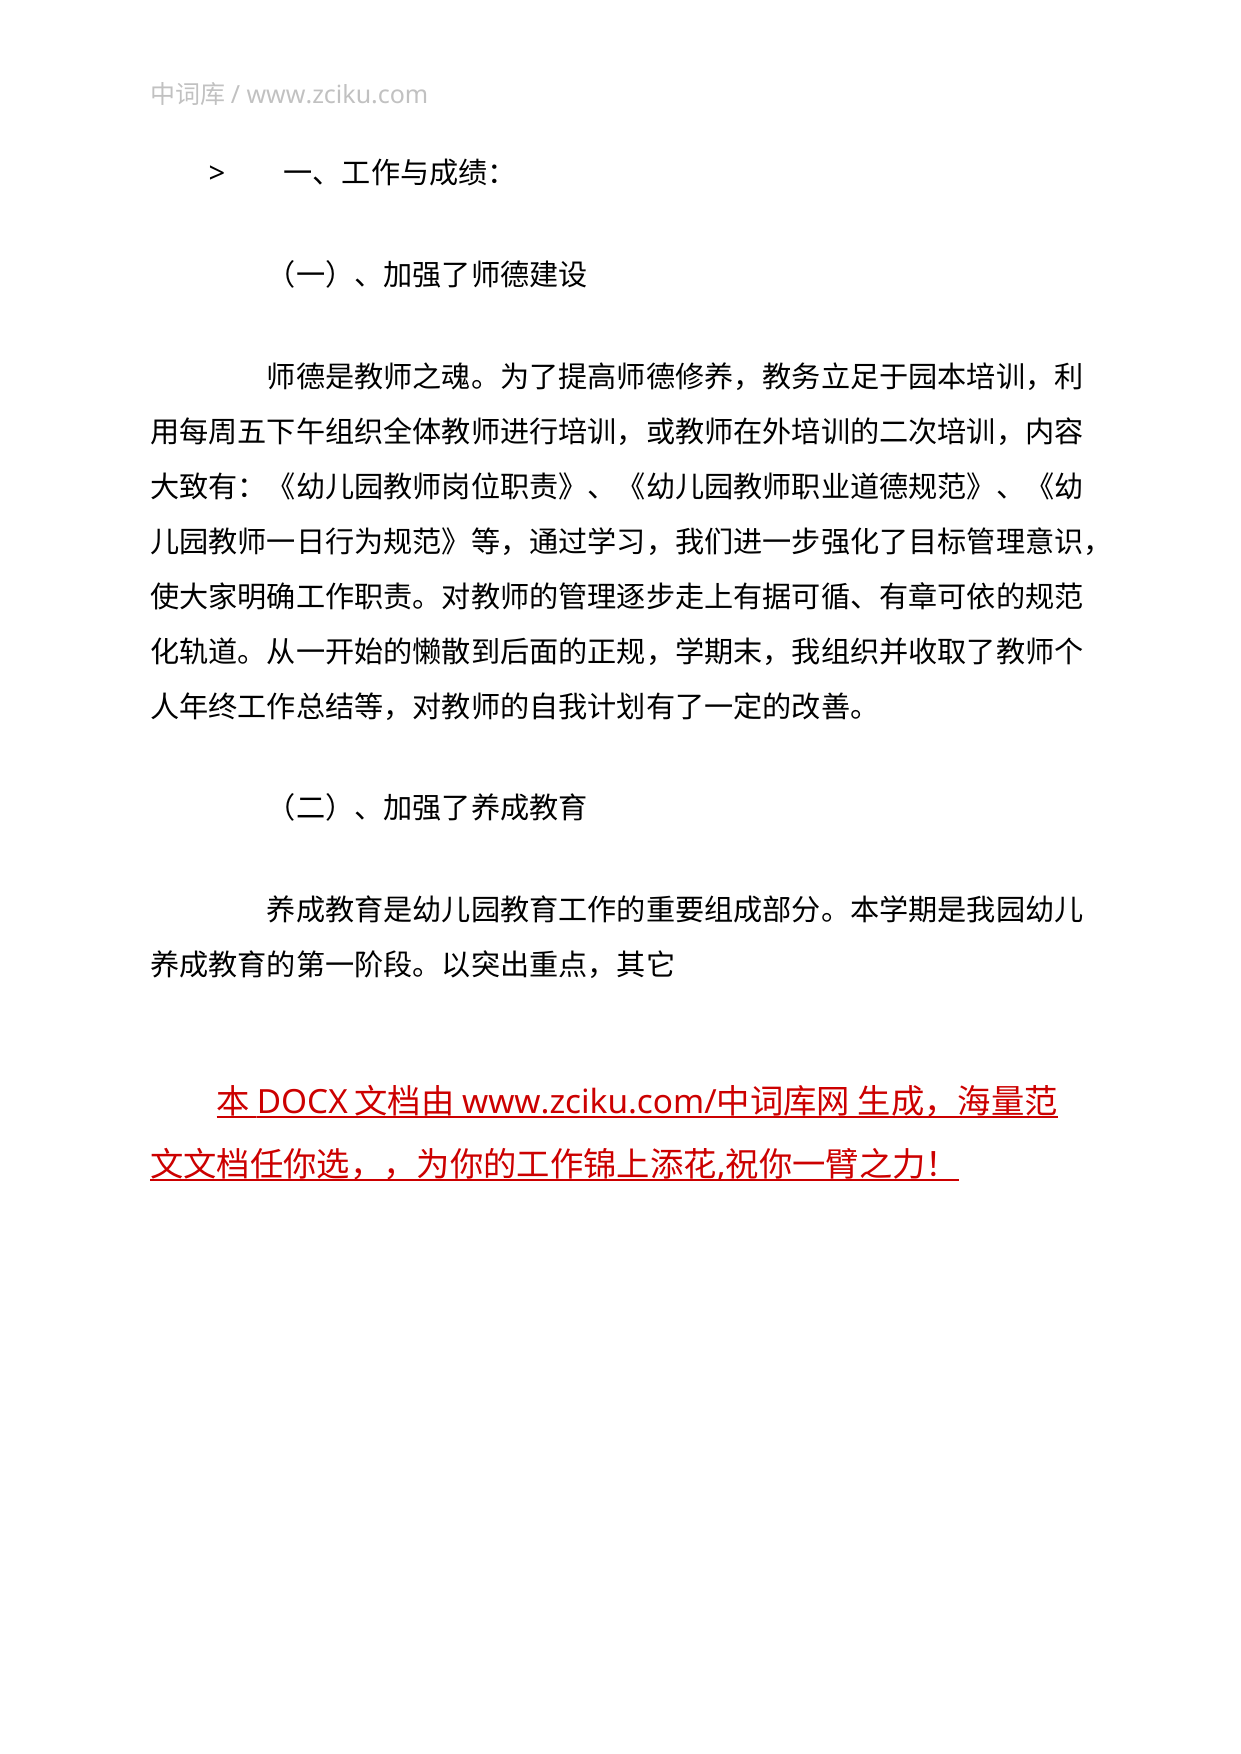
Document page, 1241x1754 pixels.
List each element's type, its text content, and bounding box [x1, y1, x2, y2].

text > 一、工作与成绩： [150, 150, 1090, 192]
text 师德是教师之魂。为了提高师德修养，教务立足于园本培训，利用每周五下午组织全体教师进行培训，或教师在外培训的二次培训，内容大致有：《幼儿园教师岗位职责》、《幼儿园教师职业道德规范》、《幼儿园教师一日行为规范》等，通过学习，我们进一步强化了目标管理意识，使大家明确工作职责。对教师的管理逐步走上有据可循、有章可依的规范化轨道。从一开始的懒散到后面的正规，学期末，我组织并收取了教师个人年终工作总结等，对教师的自我计划有了一定的改善。 [150, 354, 1090, 725]
text （二）、加强了养成教育 [150, 785, 1090, 827]
text 养成教育是幼儿园教育工作的重要组成部分。本学期是我园幼儿养成教育的第一阶段。以突出重点，其它 [150, 887, 1090, 984]
text 本DOCX文档由 www.zciku.com/中词库网 生成，海量范文文档任你选，，为你的工作锦上添花,祝你一臂之力！ [150, 1074, 1090, 1186]
text （一）、加强了师德建设 [150, 252, 1090, 294]
